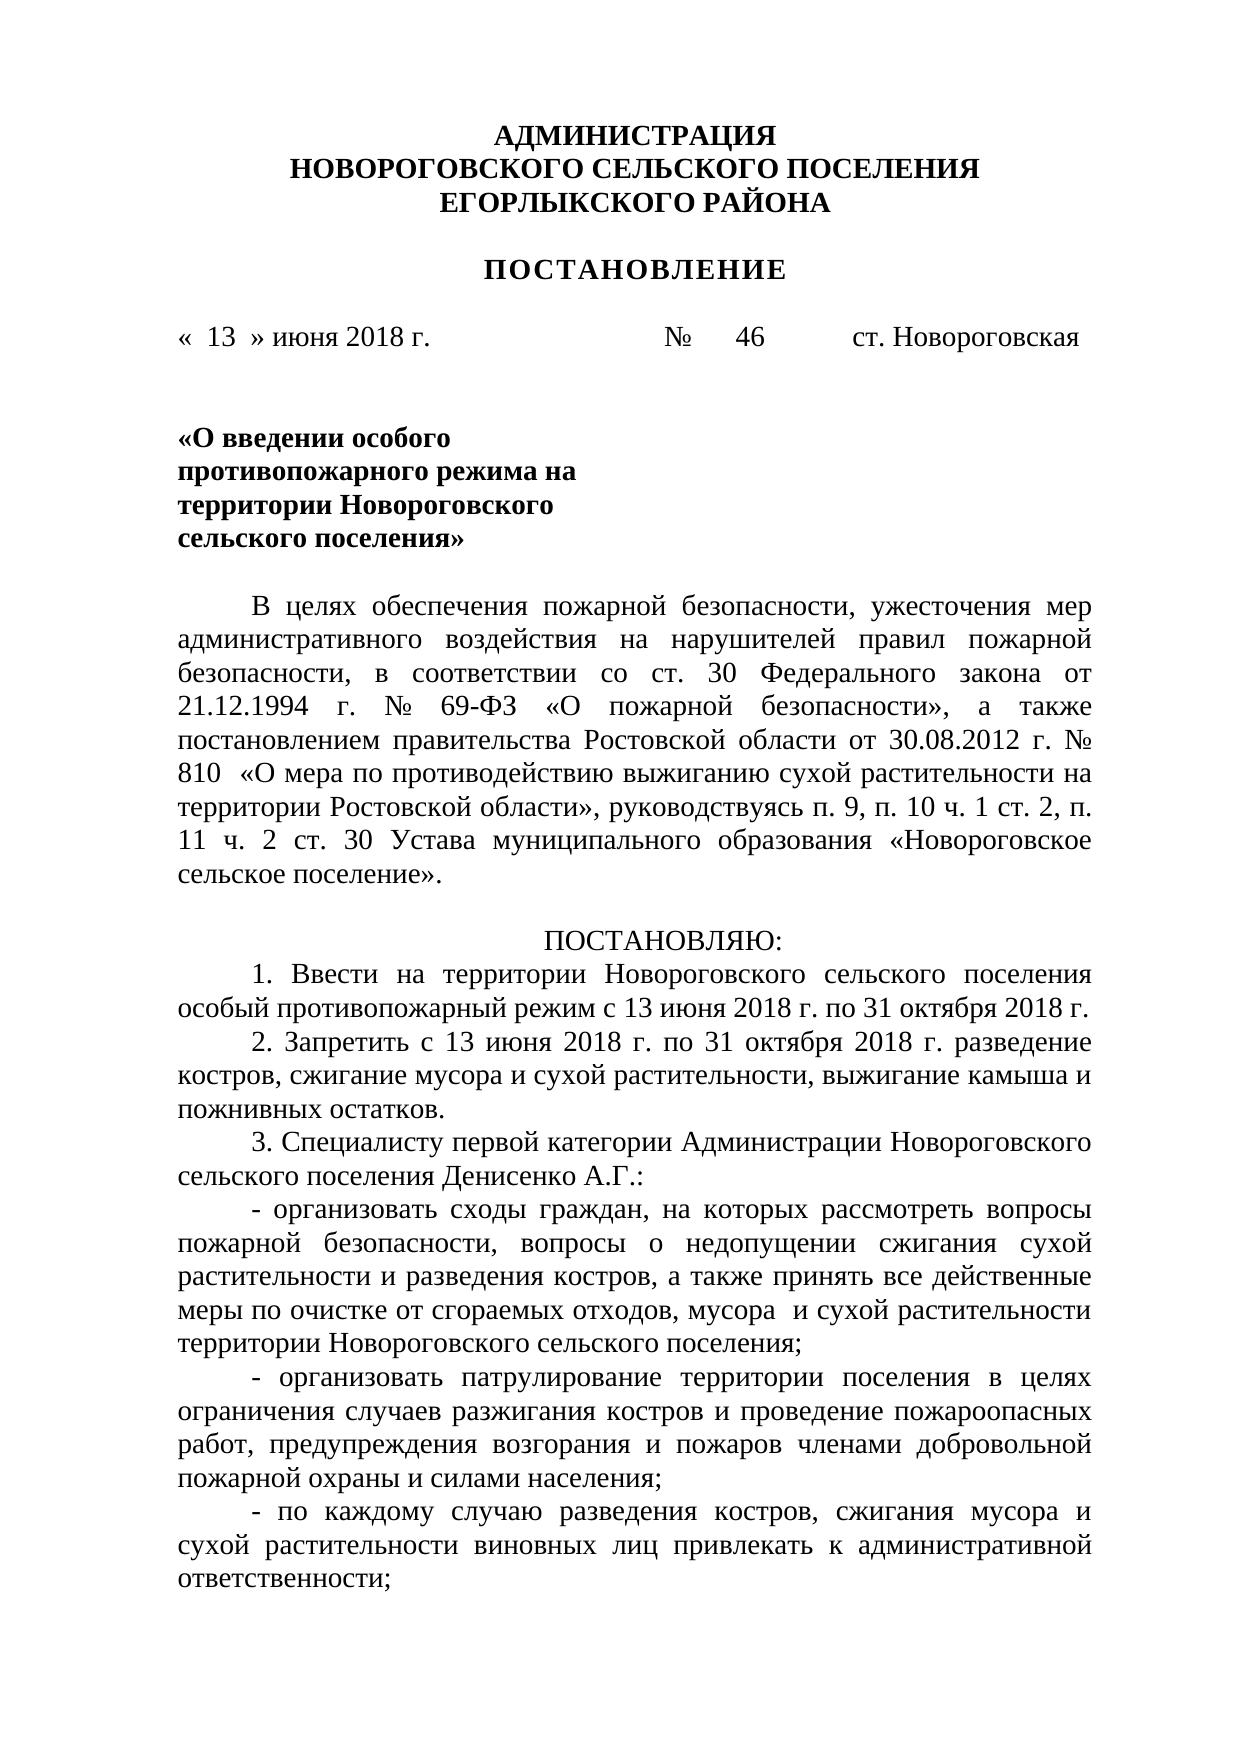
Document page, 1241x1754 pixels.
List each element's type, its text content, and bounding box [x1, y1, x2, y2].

text ЕГОРЛЫКСКОГО РАЙОНА [177, 185, 1093, 219]
text - по каждому случаю разведения костров, сжигания мусора и сухой растительности виновных лиц привлекать к административной ответственности; [177, 1493, 1093, 1594]
text - организовать сходы граждан, на которых рассмотреть вопросы пожарной безопасности, вопросы о недопущении сжигания сухой растительности и разведения костров, а также принять все действенные меры по очистке от сгораемых отходов, мусора и сухой растительности территории Новороговского сельского поселения; [177, 1191, 1093, 1359]
text 3. Специалисту первой категории Администрации Новороговского сельского поселения Денисенко А.Г.: [177, 1124, 1093, 1191]
text 2. Запретить с 13 июня 2018 г. по 31 октября 2018 г. разведение костров, сжигание мусора и сухой растительности, выжигание камыша и пожнивных остатков. [177, 1024, 1093, 1124]
text В целях обеспечения пожарной безопасности, ужесточения мер административного воздействия на нарушителей правил пожарной безопасности, в соответствии со ст. 30 Федерального закона от 21.12.1994 г. № 69-ФЗ «О пожарной безопасности», а также постановлением правительства Ростовской области от 30.08.2012 г. № 810 «О мера по противодействию выжиганию сухой растительности на территории Ростовской области», руководствуясь п. 9, п. 10 ч. 1 ст. 2, п. 11 ч. 2 ст. 30 Устава муниципального образования «Новороговское сельское поселение». [177, 588, 1093, 889]
text НОВОРОГОВСКОГО СЕЛЬСКОГО ПОСЕЛЕНИЯ [177, 152, 1093, 185]
text « 13 » июня 2018 г. № 46 ст. Новороговская [177, 319, 1093, 353]
text АДМИНИСТРАЦИЯ [177, 118, 1093, 152]
text - организовать патрулирование территории поселения в целях ограничения случаев разжигания костров и проведение пожароопасных работ, предупреждения возгорания и пожаров членами добровольной пожарной охраны и силами населения; [177, 1359, 1093, 1493]
text ПОСТАНОВЛЕНИЕ [177, 252, 1093, 286]
text «О введении особого противопожарного режима на территории Новороговского сельского поселения» [177, 420, 605, 554]
text ПОСТАНОВЛЯЮ: [177, 923, 1093, 957]
text 1. Ввести на территории Новороговского сельского поселения особый противопожарный режим с 13 июня 2018 г. по 31 октября 2018 г. [177, 957, 1093, 1024]
